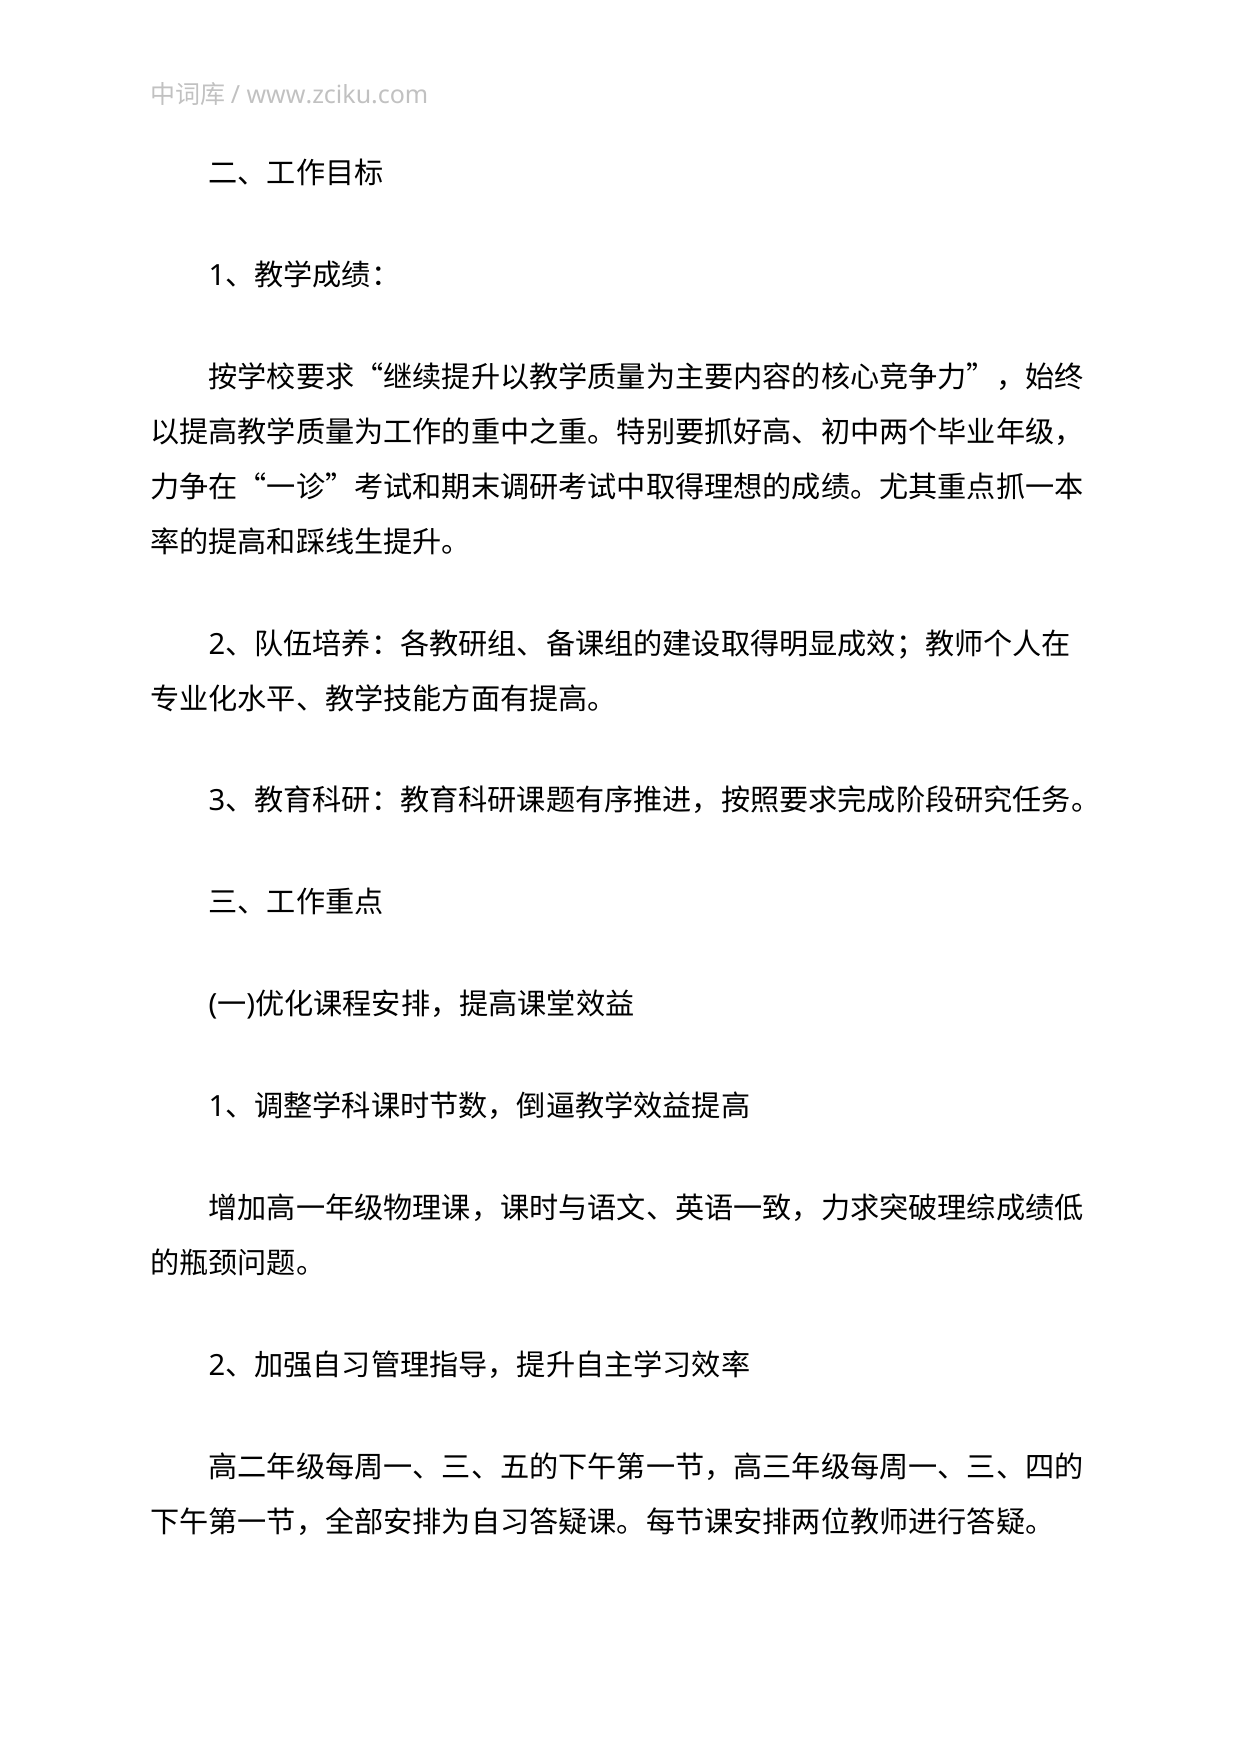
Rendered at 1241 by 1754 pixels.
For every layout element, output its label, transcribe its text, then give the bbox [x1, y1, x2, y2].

text (一)优化课程安排，提高课堂效益 [150, 981, 1090, 1023]
text 增加高一年级物理课，课时与语文、英语一致，力求突破理综成绩低的瓶颈问题。 [150, 1185, 1090, 1282]
text 二、工作目标 [150, 150, 1090, 192]
text 1、调整学科课时节数，倒逼教学效益提高 [150, 1083, 1090, 1125]
text 2、队伍培养：各教研组、备课组的建设取得明显成效；教师个人在专业化水平、教学技能方面有提高。 [150, 620, 1090, 717]
text 1、教学成绩： [150, 252, 1090, 294]
text 2、加强自习管理指导，提升自主学习效率 [150, 1341, 1090, 1384]
text 高二年级每周一、三、五的下午第一节，高三年级每周一、三、四的下午第一节，全部安排为自习答疑课。每节课安排两位教师进行答疑。 [150, 1443, 1090, 1541]
text 3、教育科研：教育科研课题有序推进，按照要求完成阶段研究任务。 [150, 777, 1090, 819]
text 三、工作重点 [150, 879, 1090, 921]
text 按学校要求“继续提升以教学质量为主要内容的核心竞争力”，始终以提高教学质量为工作的重中之重。特别要抓好高、初中两个毕业年级，力争在“一诊”考试和期末调研考试中取得理想的成绩。尤其重点抓一本率的提高和踩线生提升。 [150, 354, 1090, 561]
